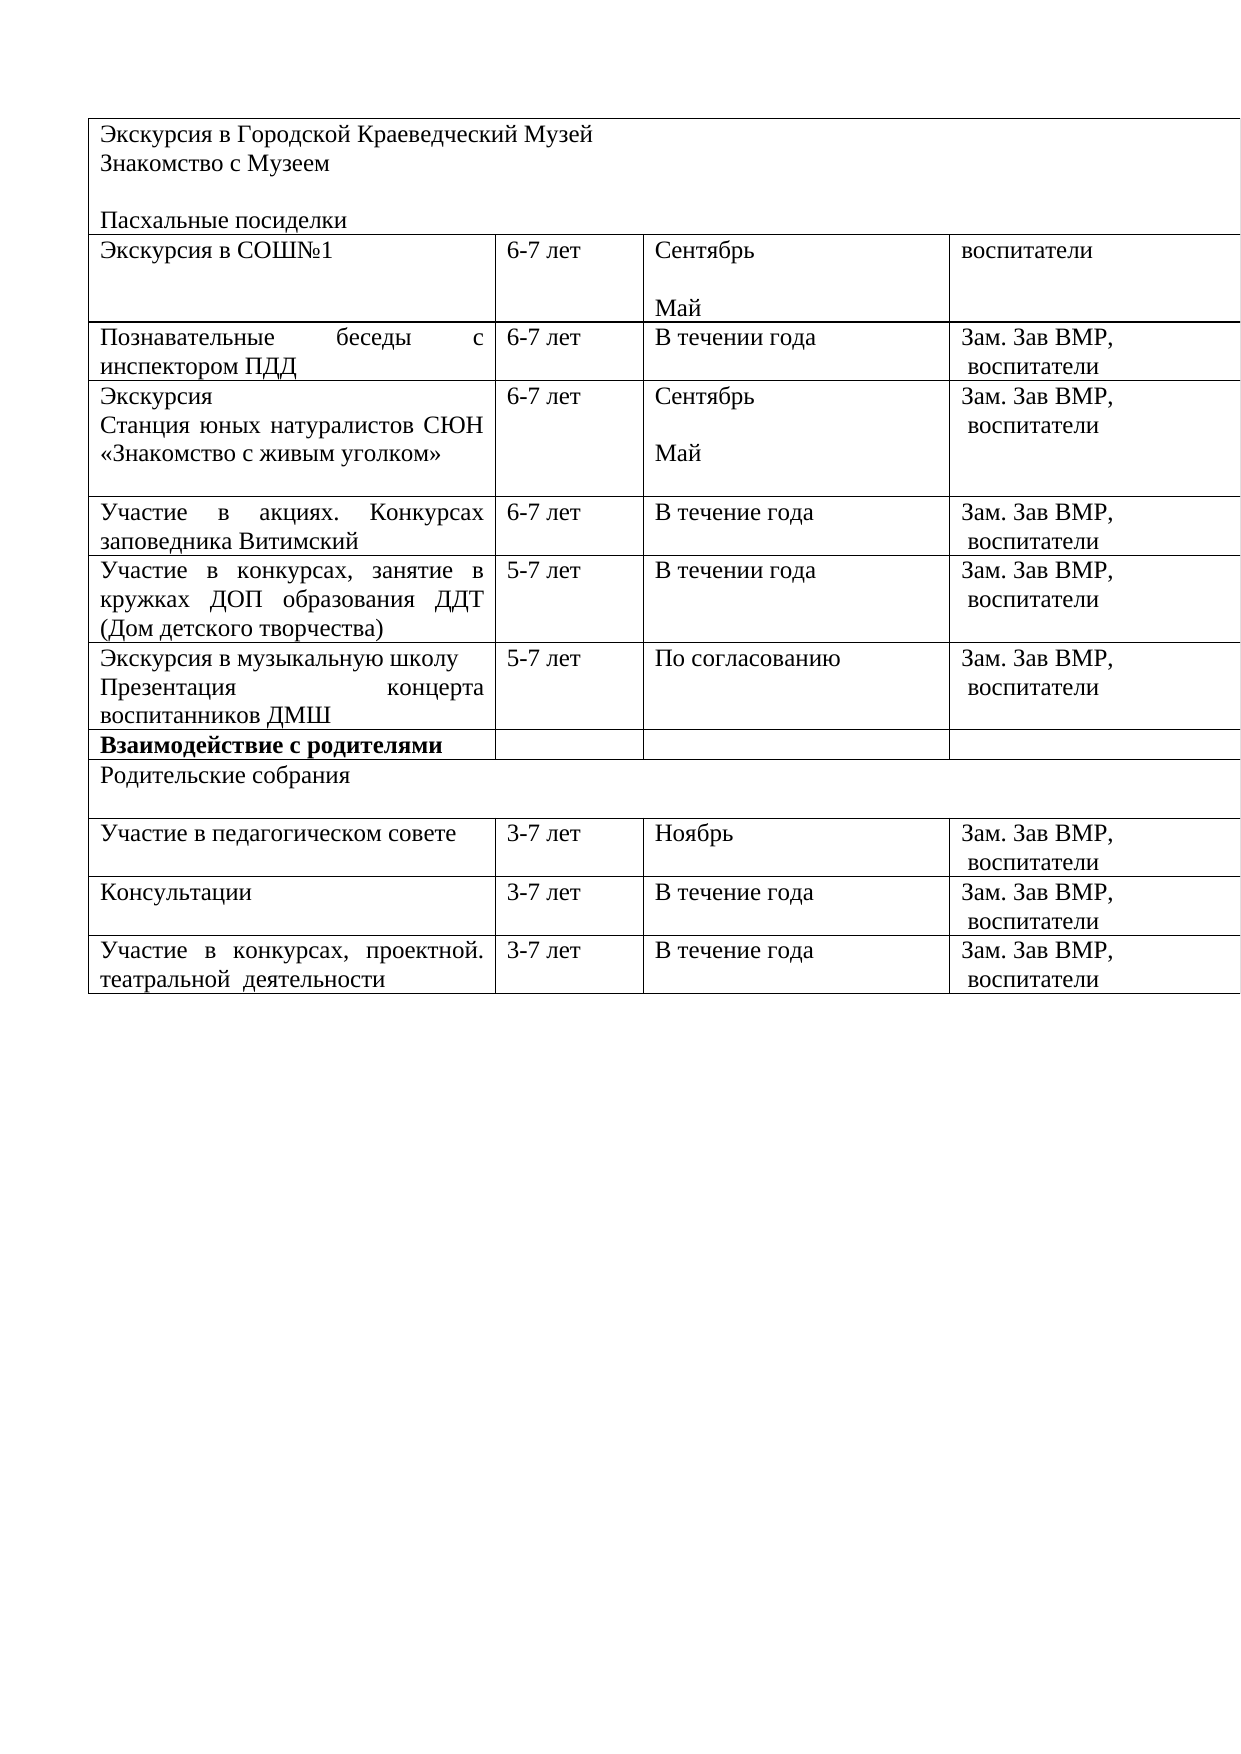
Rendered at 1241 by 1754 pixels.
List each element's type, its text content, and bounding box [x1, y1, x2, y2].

table_cell По согласованию [644, 643, 949, 729]
table_cell В течении года [644, 323, 949, 380]
table_cell 6-7 лет [496, 323, 643, 380]
table_cell Сентябрь Май [644, 381, 949, 496]
table_cell 6-7 лет [496, 381, 643, 496]
table_cell 5-7 лет [496, 556, 643, 642]
table_cell [644, 730, 949, 759]
table_cell 3-7 лет [496, 877, 643, 934]
table_cell Экскурсия в СОШ№1 [89, 235, 495, 321]
table_cell Зам. Зав ВМР, воспитатели [950, 323, 1240, 380]
table_cell Экскурсия в музыкальную школу Презентация концерта воспитанников ДМШ [89, 643, 495, 729]
table_cell Участие в акциях. Конкурсах заповедника Витимский [89, 497, 495, 554]
table_cell В течение года [644, 936, 949, 993]
table_cell Зам. Зав ВМР, воспитатели [950, 381, 1240, 496]
table_cell В течение года [644, 877, 949, 934]
table_cell Зам. Зав ВМР, воспитатели [950, 936, 1240, 993]
table_cell [950, 730, 1240, 759]
table_cell Взаимодействие с родителями [89, 730, 495, 759]
table_cell В течении года [644, 556, 949, 642]
table_cell Зам. Зав ВМР, воспитатели [950, 877, 1240, 934]
table_cell воспитатели [950, 235, 1240, 321]
table_cell В течение года [644, 497, 949, 554]
table_cell 3-7 лет [496, 819, 643, 876]
table_cell Ноябрь [644, 819, 949, 876]
table_cell Экскурсия Станция юных натуралистов СЮН «Знакомство с живым уголком» [89, 381, 495, 496]
table_cell Консультации [89, 877, 495, 934]
table_cell 5-7 лет [496, 643, 643, 729]
table_cell Зам. Зав ВМР, воспитатели [950, 497, 1240, 554]
table_cell 6-7 лет [496, 235, 643, 321]
table_cell Родительские собрания [89, 760, 1240, 817]
table_cell [496, 730, 643, 759]
table_cell Участие в конкурсах, проектной. театральной деятельности [89, 936, 495, 993]
table_cell Участие в педагогическом совете [89, 819, 495, 876]
table_cell Сентябрь Май [644, 235, 949, 321]
table_cell Участие в конкурсах, занятие в кружках ДОП образования ДДТ (Дом детского творчества) [89, 556, 495, 642]
table_cell Зам. Зав ВМР, воспитатели [950, 643, 1240, 729]
table_cell Зам. Зав ВМР, воспитатели [950, 556, 1240, 642]
table_cell Зам. Зав ВМР, воспитатели [950, 819, 1240, 876]
table_cell Познавательные беседы с инспектором ПДД [89, 323, 495, 380]
table_cell Экскурсия в Городской Краеведческий Музей Знакомство с Музеем Пасхальные посиделки [89, 119, 1240, 234]
table_cell 6-7 лет [496, 497, 643, 554]
table_cell 3-7 лет [496, 936, 643, 993]
